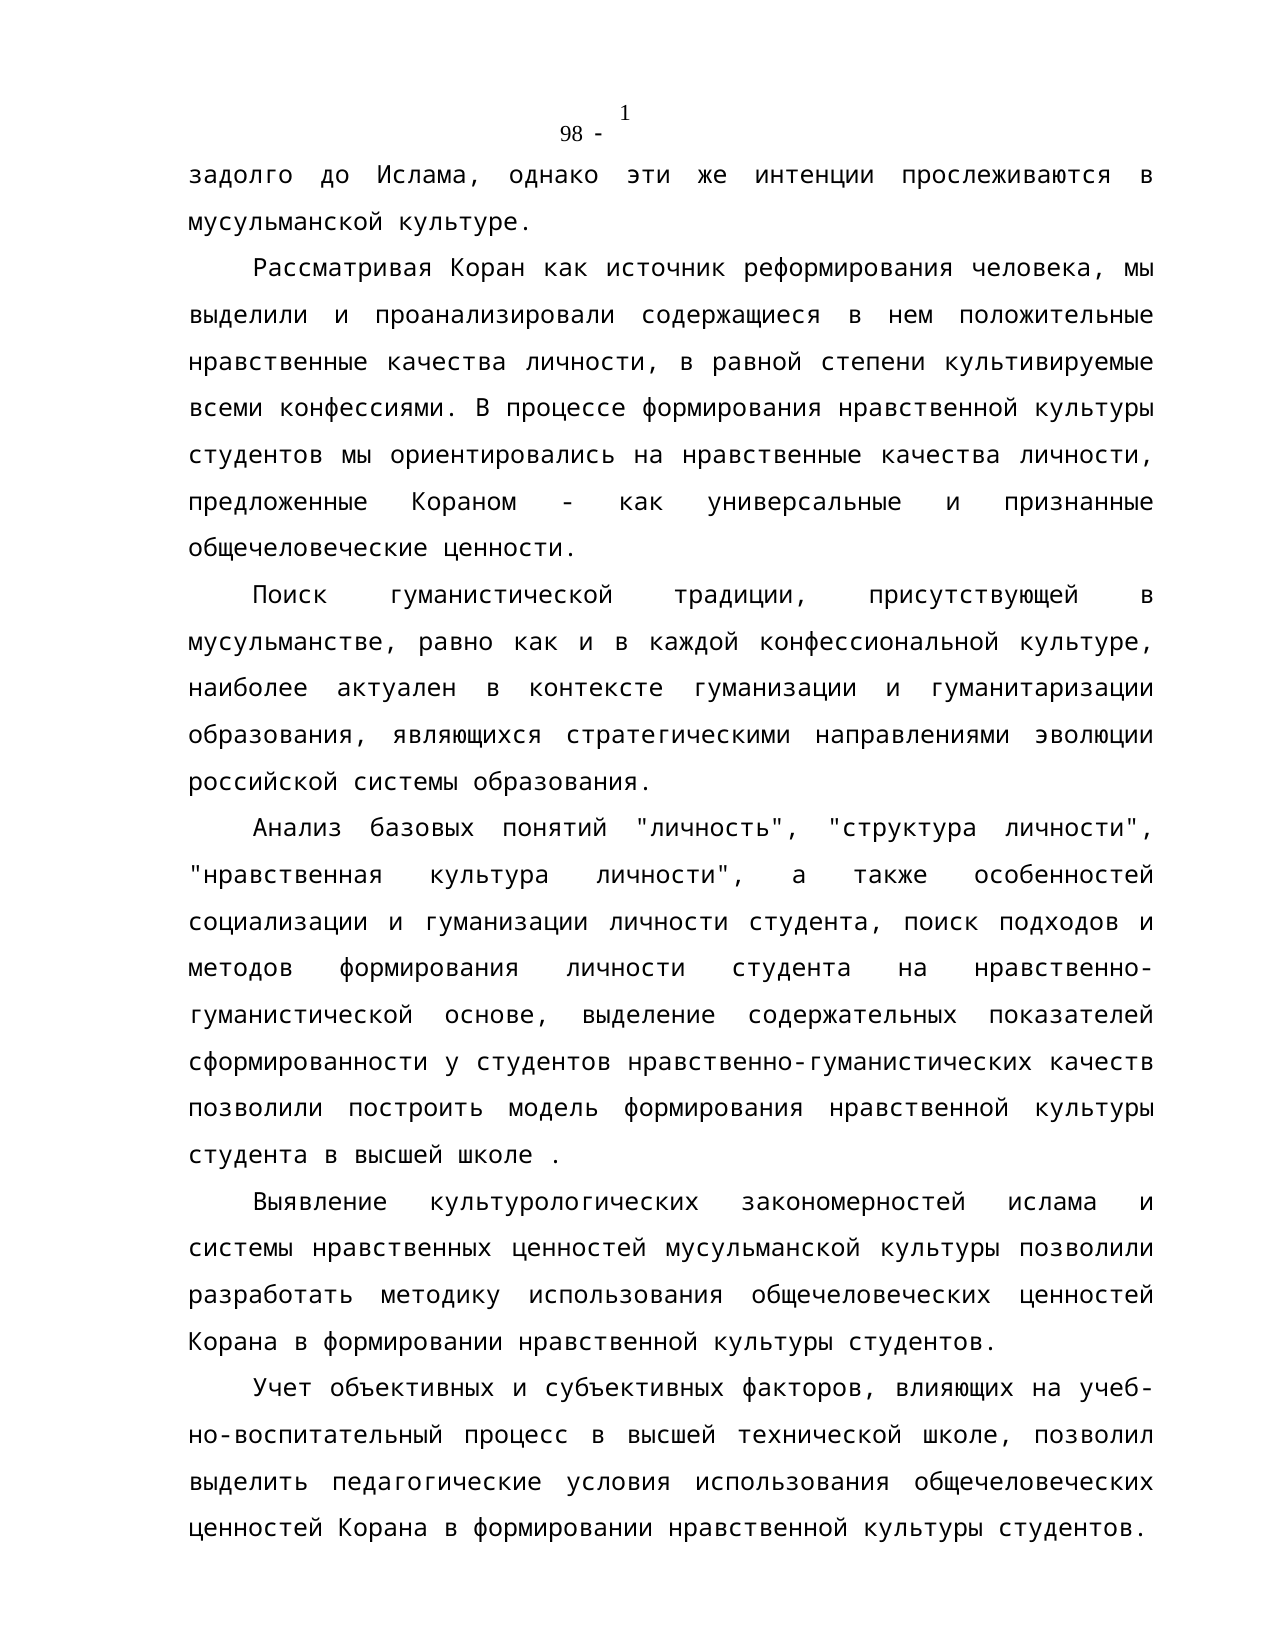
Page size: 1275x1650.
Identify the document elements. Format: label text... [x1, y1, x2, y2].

text Выявление культурологических закономерностей ислама и системы нравственных ценностей мусульманской культуры позволили разработать методику использования общечеловеческих ценностей Корана в формировании нравственной культуры студентов. [188, 1173, 1154, 1359]
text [188, 146, 1154, 239]
text Рассматривая Коран как источник реформирования человека, мы выделили и проанализировали содержащиеся в нем положительные нравственные качества личности, в равной степени культивируемые всеми конфессиями. В процессе формирования нравственной культуры студентов мы ориентировались на нравственные качества личности, предложенные Кораном - как универсальные и признанные общечеловеческие ценности. [188, 239, 1154, 566]
text Поиск гуманистической традиции, присутствующей в мусульманстве, равно как и в каждой конфессиональной культуре, наиболее актуален в контексте гуманизации и гуманитаризации образования, являющихся стратегическими направлениями эволюции российской системы образования. [188, 566, 1154, 799]
text Учет объективных и субъективных факторов, влияющих на учебно-воспитательный процесс в высшей технической школе, позволил выделить педагогические условия использования общечеловеческих ценностей Корана в формировании нравственной культуры студентов. [188, 1359, 1154, 1546]
text Анализ базовых понятий "личность", "структура личности", "нравственная культура личности", а также особенностей социализации и гуманизации личности студента, поиск подходов и методов формирования личности студента на нравственно-гуманистической основе, выделение содержательных показателей сформированности у студентов нравственно-гуманистических качеств позволили построить модель формирования нравственной культуры студента в высшей школе . [188, 799, 1154, 1173]
